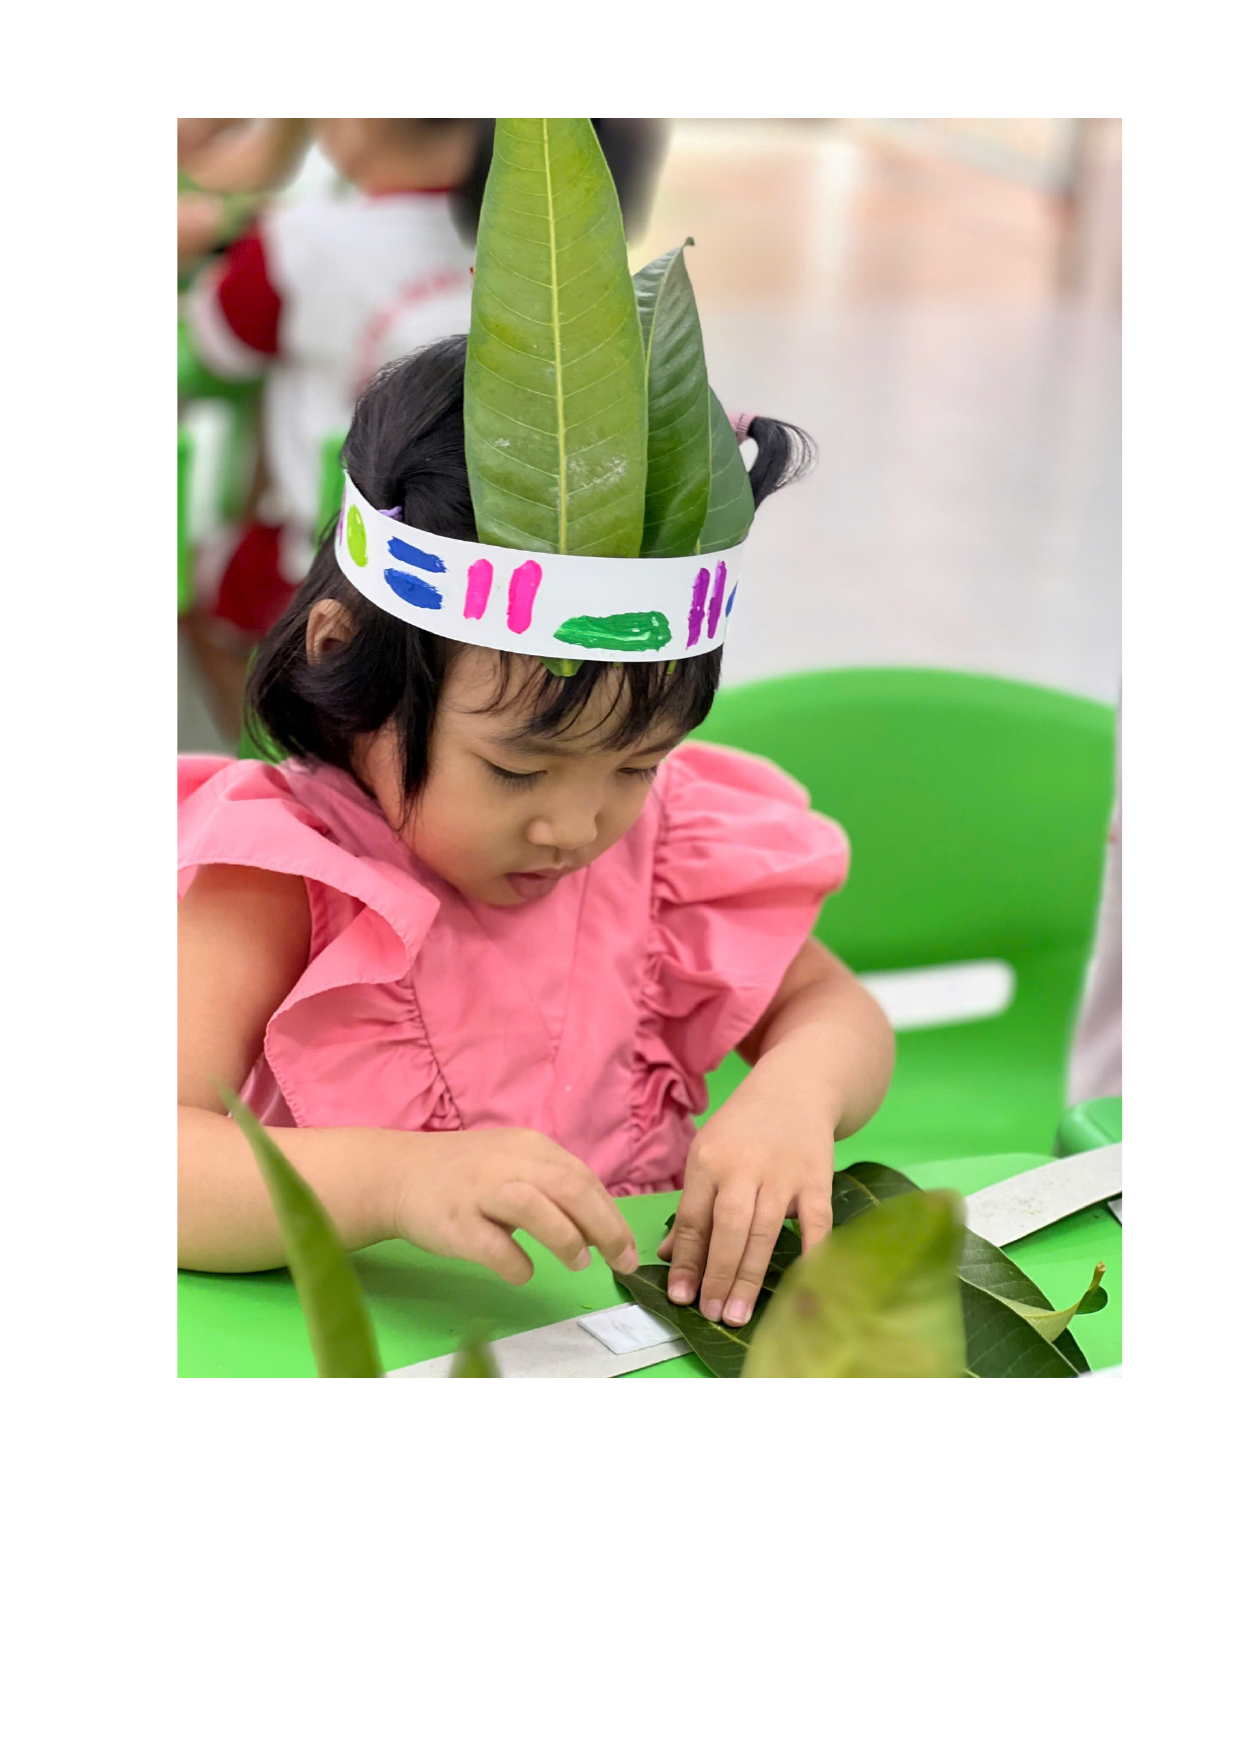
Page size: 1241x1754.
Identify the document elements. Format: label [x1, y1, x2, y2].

picture [177, 118, 1123, 1378]
